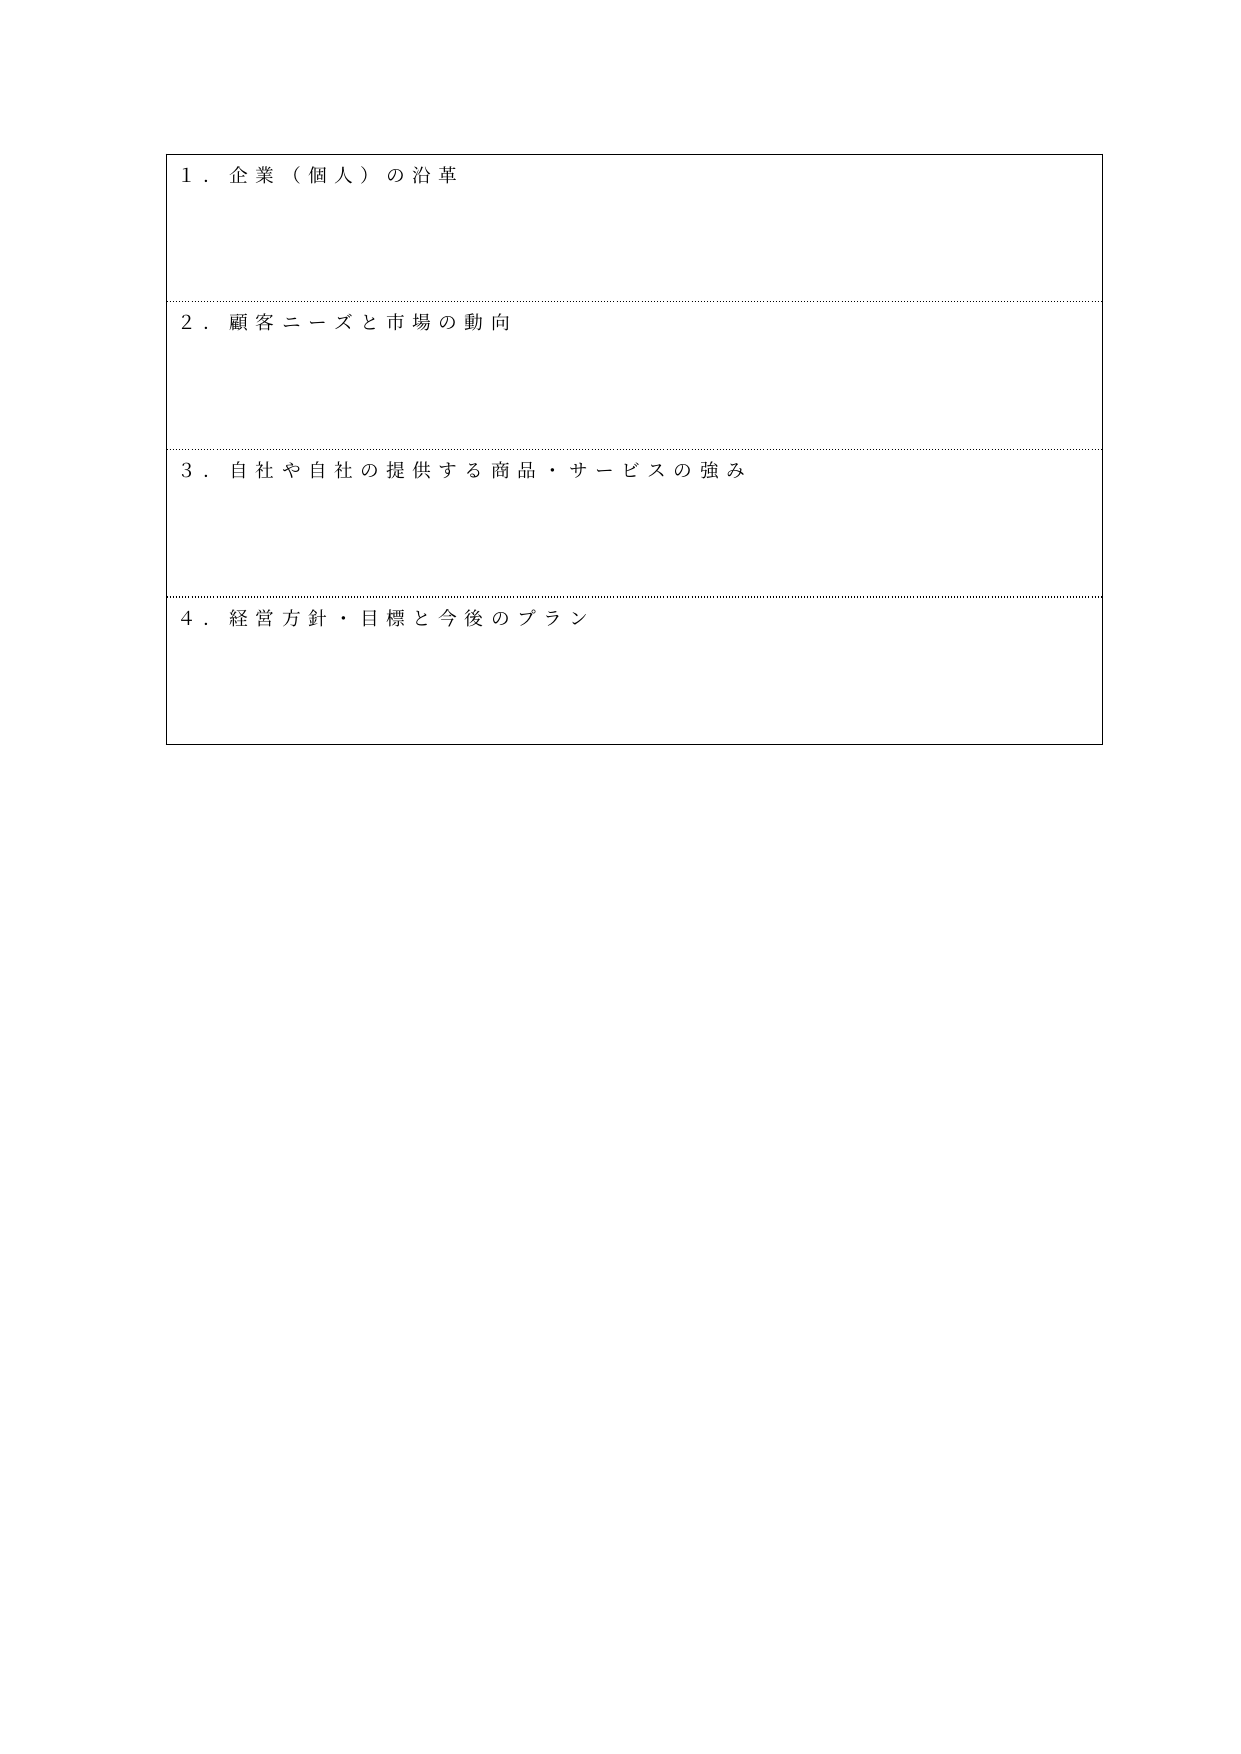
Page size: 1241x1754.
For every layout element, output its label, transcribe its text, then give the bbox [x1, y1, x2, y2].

table_header １．企業（個人）の沿革 [167, 155, 1102, 301]
table_cell ３．自社や自社の提供する商品・サービスの強み [167, 449, 1102, 596]
table_cell ２．顧客ニーズと市場の動向 [167, 301, 1102, 449]
table_cell ４．経営方針・目標と今後のプラン [167, 596, 1102, 744]
